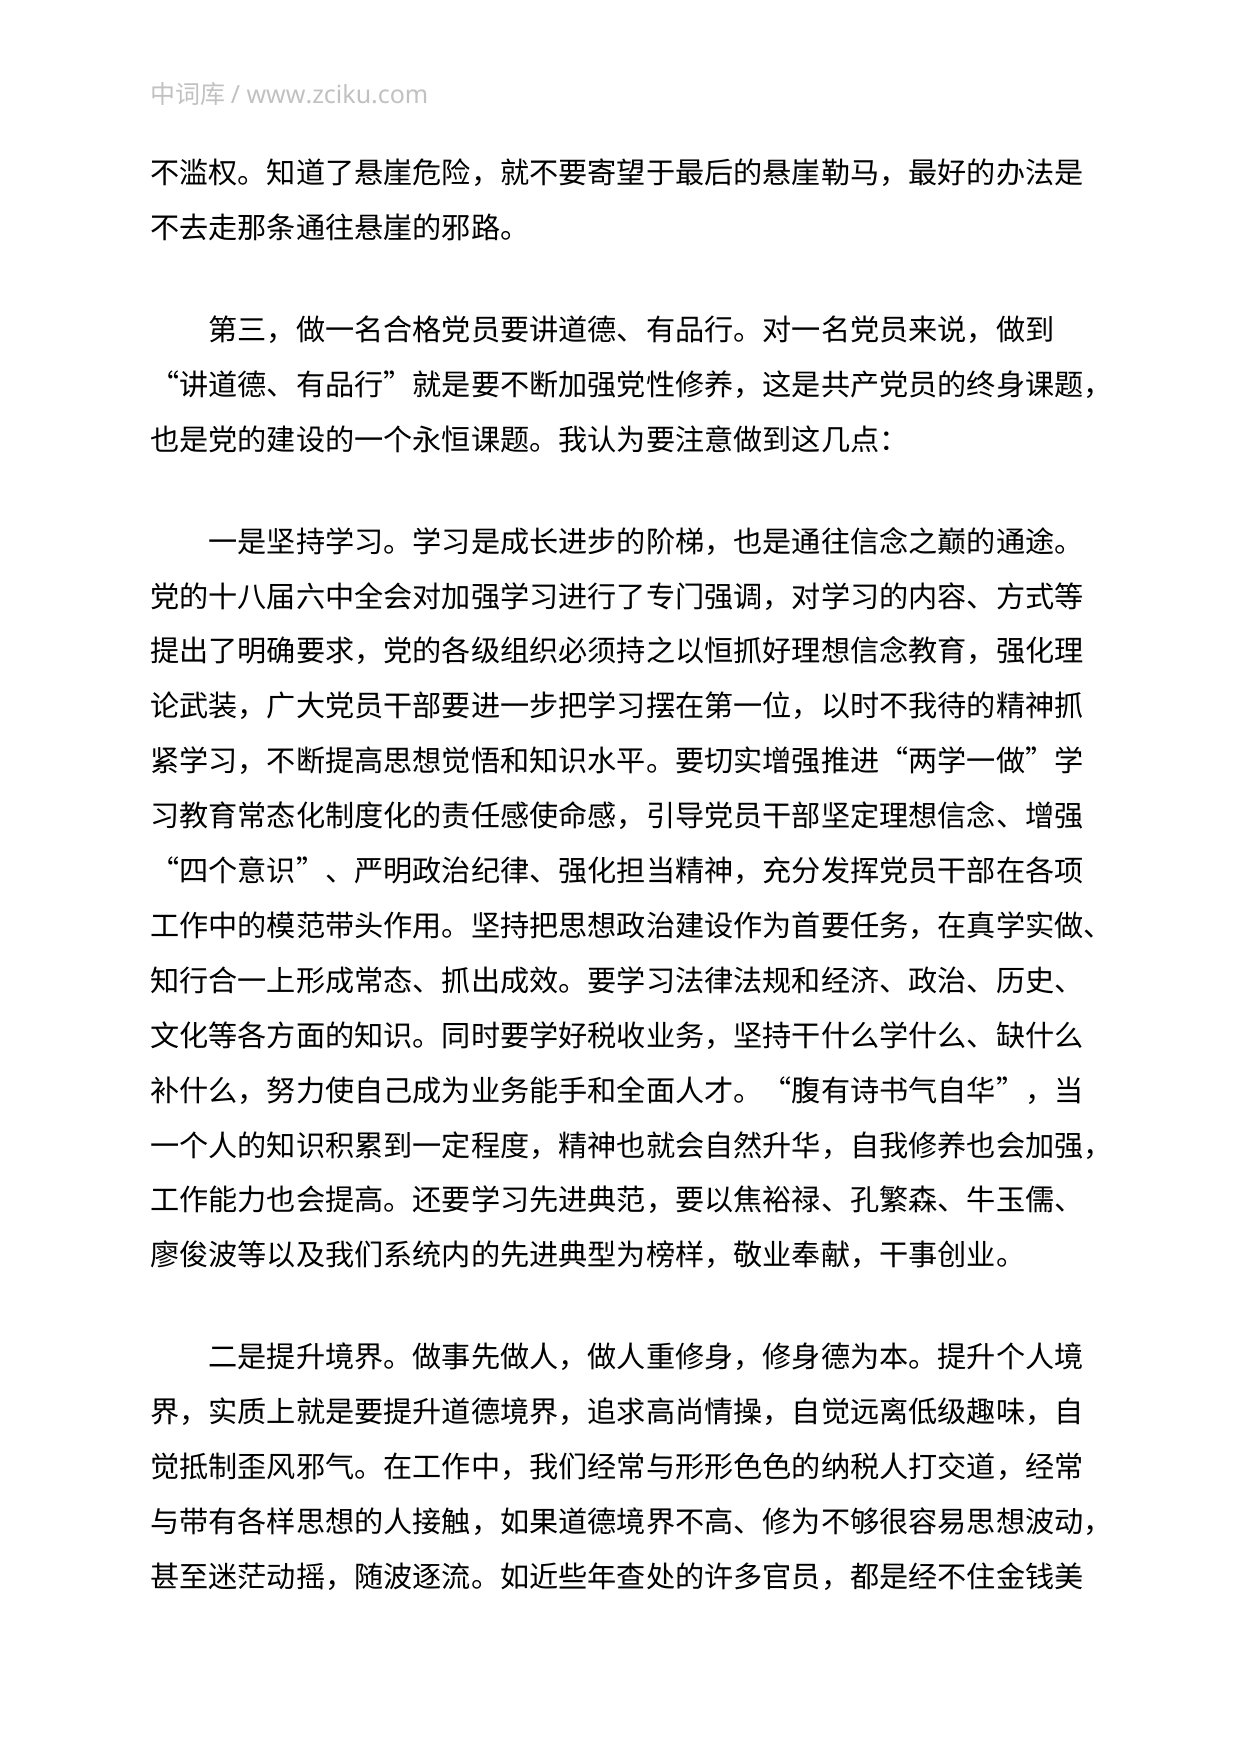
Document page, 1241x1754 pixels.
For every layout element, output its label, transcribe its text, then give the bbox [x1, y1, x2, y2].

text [150, 1334, 1090, 1596]
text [150, 150, 1090, 247]
text 第三，做一名合格党员要讲道德、有品行。对一名党员来说，做到“讲道德、有品行”就是要不断加强党性修养，这是共产党员的终身课题，也是党的建设的一个永恒课题。我认为要注意做到这几点： [150, 307, 1090, 459]
text 一是坚持学习。学习是成长进步的阶梯，也是通往信念之巅的通途。党的十八届六中全会对加强学习进行了专门强调，对学习的内容、方式等提出了明确要求，党的各级组织必须持之以恒抓好理想信念教育，强化理论武装，广大党员干部要进一步把学习摆在第一位，以时不我待的精神抓紧学习，不断提高思想觉悟和知识水平。要切实增强推进“两学一做”学习教育常态化制度化的责任感使命感，引导党员干部坚定理想信念、增强“四个意识”、严明政治纪律、强化担当精神，充分发挥党员干部在各项工作中的模范带头作用。坚持把思想政治建设作为首要任务，在真学实做、知行合一上形成常态、抓出成效。要学习法律法规和经济、政治、历史、文化等各方面的知识。同时要学好税收业务，坚持干什么学什么、缺什么补什么，努力使自己成为业务能手和全面人才。“腹有诗书气自华”，当一个人的知识积累到一定程度，精神也就会自然升华，自我修养也会加强，工作能力也会提高。还要学习先进典范，要以焦裕禄、孔繁森、牛玉儒、廖俊波等以及我们系统内的先进典型为榜样，敬业奉献，干事创业。 [150, 518, 1090, 1274]
